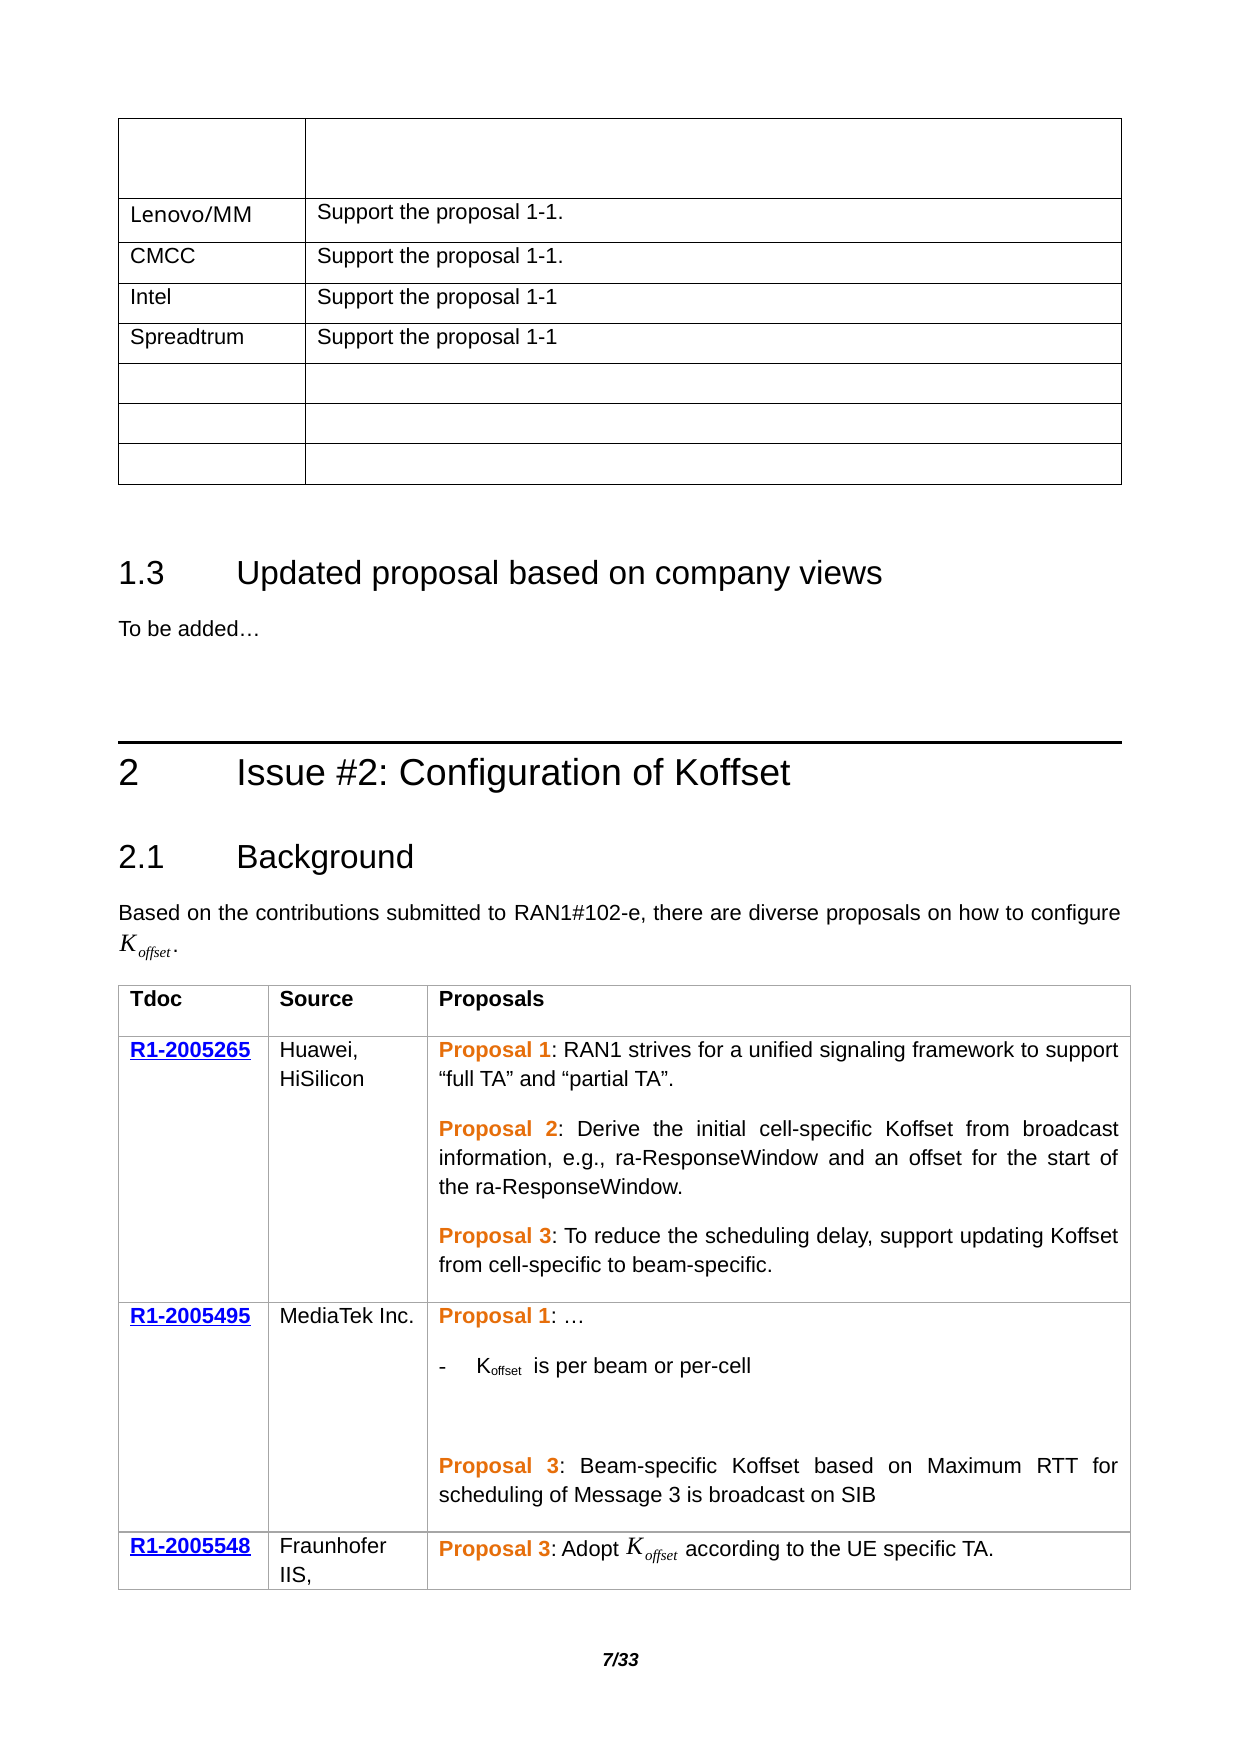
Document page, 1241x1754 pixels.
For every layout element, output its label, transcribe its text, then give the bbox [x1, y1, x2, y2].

subtitle 2 Issue #2: Configuration of Koffset [118, 744, 1122, 793]
table_cell [119, 364, 305, 403]
text Based on the contributions submitted to RAN1#102-e, there are diverse proposals on how to configure . [118, 900, 1122, 961]
table_cell Proposal 1: RAN1 strives for a unified signaling framework to support “full TA” and “partial TA”. Proposal 2: Derive the initial cell-specific Koffset from broadcast information, e.g., ra-ResponseWindow and an offset for the start of the ra-ResponseWindow. Proposal 3: To reduce the scheduling delay, support updating Koffset from cell-specific to beam-specific. [428, 1037, 1130, 1302]
table_cell [119, 444, 305, 483]
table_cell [306, 119, 1121, 197]
table_cell Support the proposal 1-1. [306, 243, 1121, 282]
table_header Source [269, 986, 427, 1036]
table_cell [306, 404, 1121, 443]
table_cell MediaTek Inc. [269, 1303, 427, 1531]
table_cell R1-2005495 [119, 1303, 268, 1531]
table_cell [269, 1533, 427, 1588]
table_cell Support the proposal 1-1 [306, 324, 1121, 363]
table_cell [428, 1533, 1130, 1588]
table_header Proposals [428, 986, 1130, 1036]
table_cell R1-2005265 [119, 1037, 268, 1302]
table_cell [306, 444, 1121, 483]
text To be added… [118, 616, 1122, 641]
subtitle 1.3 Updated proposal based on company views [118, 553, 1122, 592]
table_cell Proposal 1: … Koffset is per beam or per-cell Proposal 3: Beam-specific Koffset based on Maximum RTT for scheduling of Message 3 is broadcast on SIB [428, 1303, 1130, 1531]
table_cell Lenovo/MM [119, 199, 305, 242]
table_cell CMCC [119, 243, 305, 282]
table_header Tdoc [119, 986, 268, 1036]
table_cell Intel [119, 284, 305, 323]
table_cell R1-2005548 [119, 1533, 268, 1588]
subtitle 2.1 Background [118, 837, 1122, 876]
table_cell QC [119, 119, 305, 197]
table_cell Huawei, HiSilicon [269, 1037, 427, 1302]
table_cell Support the proposal 1-1. [306, 199, 1121, 242]
table_cell [119, 404, 305, 443]
table_cell [306, 364, 1121, 403]
table_cell Spreadtrum [119, 324, 305, 363]
table_cell Support the proposal 1-1 [306, 284, 1121, 323]
